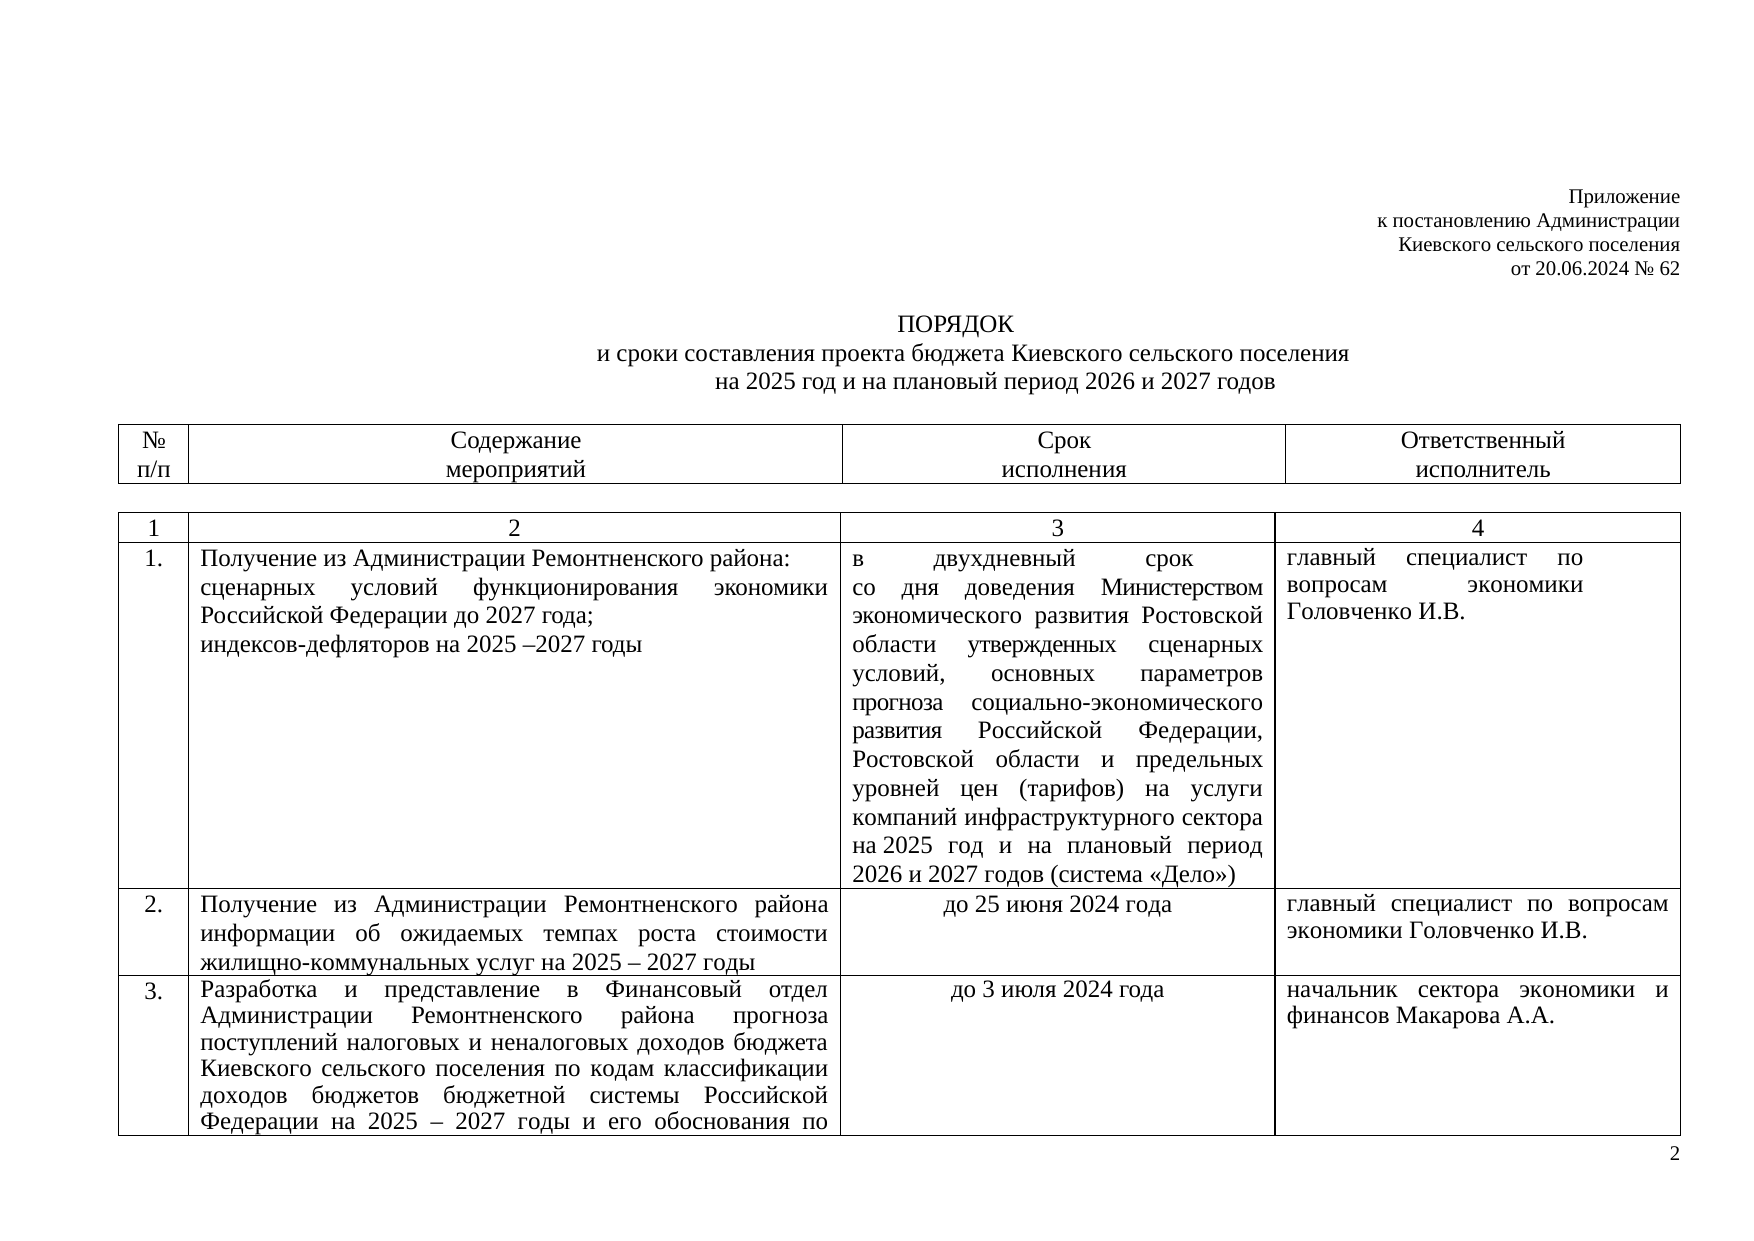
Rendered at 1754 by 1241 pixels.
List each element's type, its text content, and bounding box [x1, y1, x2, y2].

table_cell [189, 976, 840, 1135]
table_cell в двухдневный срок со дня доведения Министерством экономического развития Ростовской области утвержденных сценарных условий, основных параметров прогноза социально-экономического развития Российской Федерации, Ростовской области и предельных уровней цен (тарифов) на услуги компаний инфраструктурного сектора на 2025 год и на плановый период 2026 и 2027 годов (система «Дело») [841, 543, 1274, 888]
text на 2025 год и на плановый период 2026 и 2027 годов [310, 366, 1680, 395]
table_header Содержание мероприятий [189, 425, 842, 482]
table_cell главный специалист по вопросам экономики Головченко И.В. [1276, 889, 1680, 975]
table_header 4 [1276, 513, 1680, 542]
text от 20.06.2024 № 62 [1240, 256, 1680, 280]
text Приложение [1240, 184, 1680, 208]
table_cell до 25 июня 2024 года [841, 889, 1274, 975]
table_header Ответственный исполнитель [1286, 425, 1680, 482]
text к постановлению Администрации [1240, 208, 1680, 232]
text Киевского сельского поселения [1240, 232, 1680, 256]
table_cell главный специалист по вопросам экономики Головченко И.В. [1276, 543, 1680, 888]
table_header Срок исполнения [843, 425, 1285, 482]
table_header № п/п [119, 425, 188, 482]
text ПОРЯДОК [118, 309, 1680, 338]
table_cell 2. [119, 889, 188, 975]
table_cell 3. [119, 976, 188, 1135]
table_cell до 3 июля 2024 года [841, 976, 1274, 1135]
table_cell Получение из Администрации Ремонтненского района информации об ожидаемых темпах роста стоимости жилищно-коммунальных услуг на 2025 – 2027 годы [189, 889, 840, 975]
table_header 1 [119, 513, 188, 542]
table_header 2 [189, 513, 840, 542]
table_header 3 [841, 513, 1274, 542]
table_cell Получение из Администрации Ремонтненского района: сценарных условий функционирования экономики Российской Федерации до 2027 года; индексов-дефляторов на 2025 –2027 годы [189, 543, 840, 888]
text и сроки составления проекта бюджета Киевского сельского поселения [266, 338, 1680, 366]
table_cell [1276, 976, 1680, 1135]
table_cell 1. [119, 543, 188, 888]
